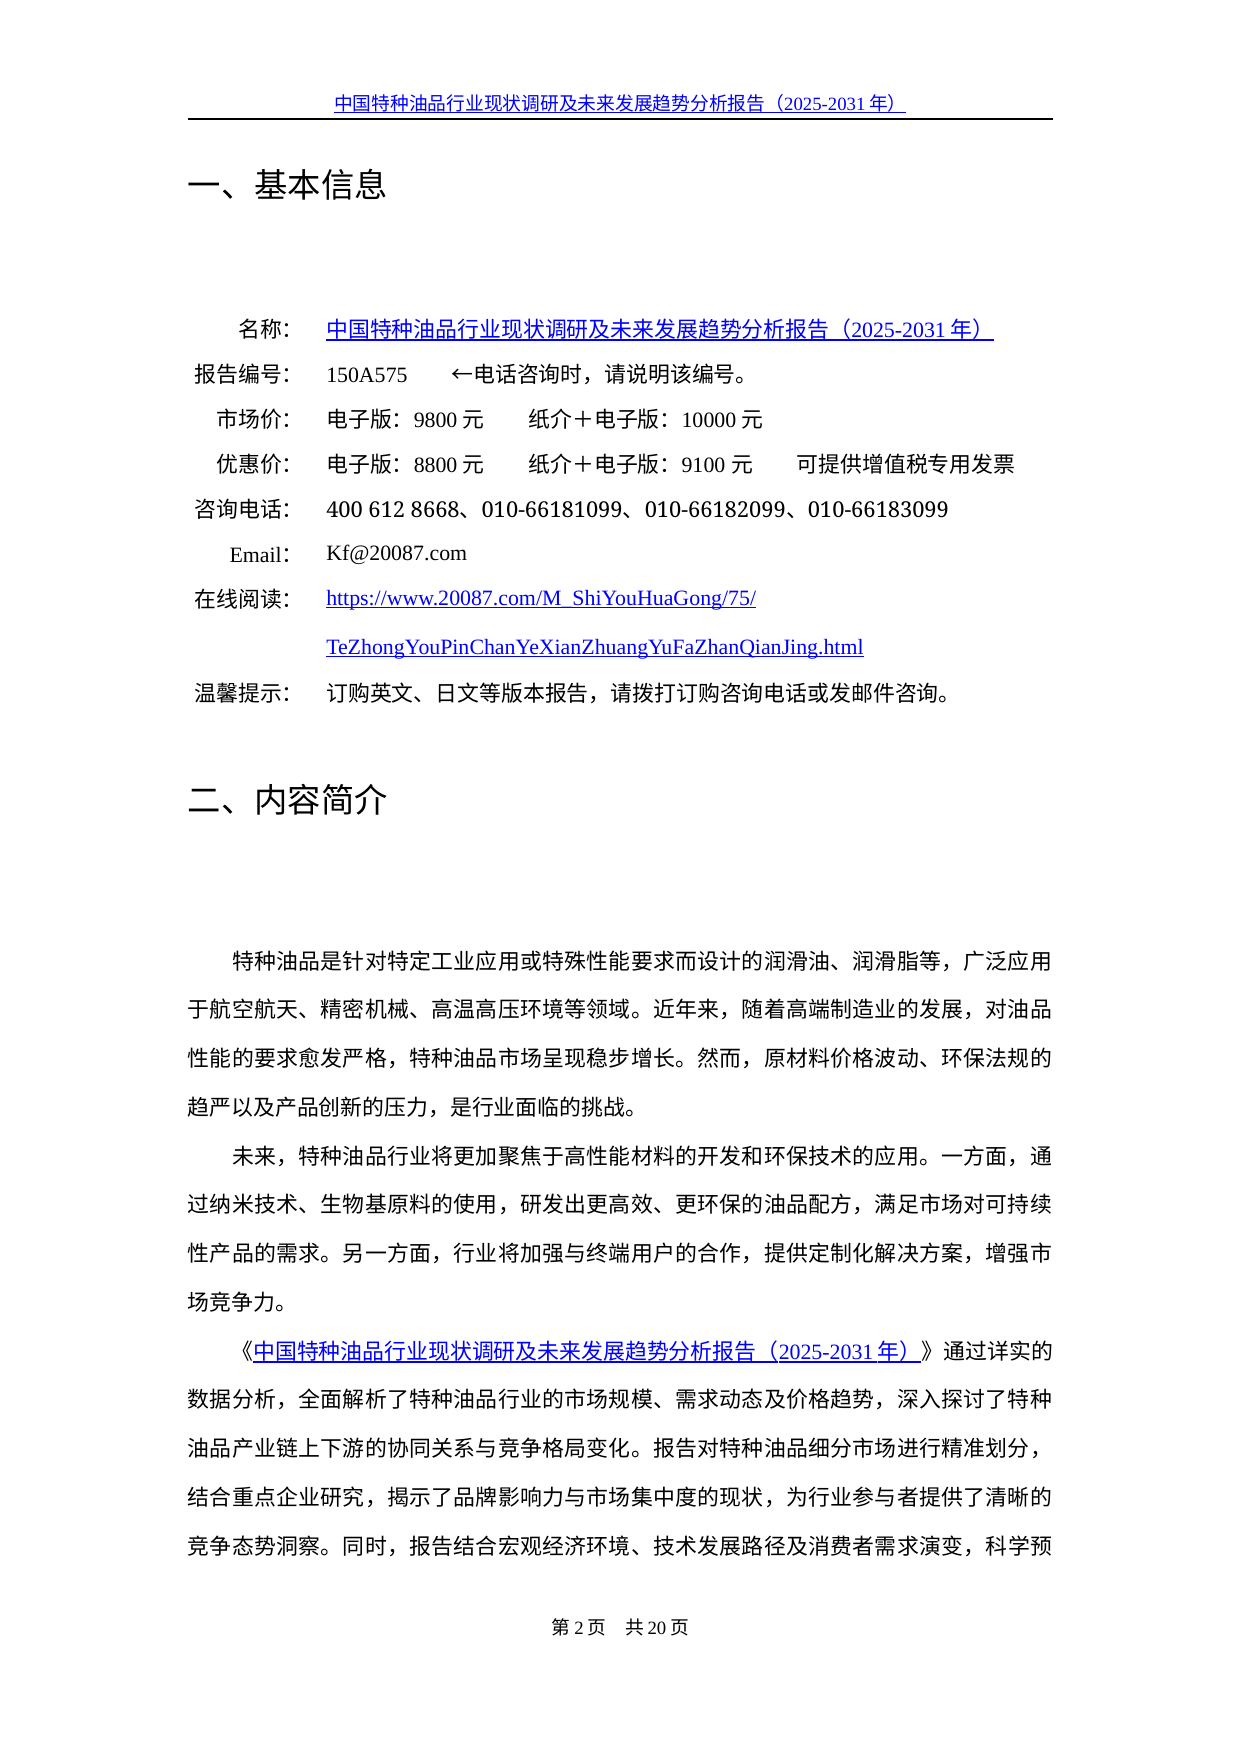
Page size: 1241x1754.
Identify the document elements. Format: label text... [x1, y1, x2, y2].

table_cell 报告编号： [167, 357, 315, 402]
table_header 中国特种油品行业现状调研及未来发展趋势分析报告（2025-2031年） [315, 312, 1073, 357]
table_cell Kf@20087.com [315, 537, 1073, 582]
table_cell 优惠价： [167, 447, 315, 492]
table_header 名称： [167, 312, 315, 357]
table_cell [315, 582, 1073, 675]
table_cell 400 612 8668、010-66181099、010-66182099、010-66183099 [315, 492, 1073, 537]
table_cell 在线阅读： [167, 582, 315, 675]
title 一、基本信息 [187, 150, 1053, 215]
table_cell 市场价： [167, 402, 315, 447]
table_cell Email： [167, 537, 315, 582]
table_cell 温馨提示： [167, 675, 315, 720]
table_cell 订购英文、日文等版本报告，请拨打订购咨询电话或发邮件咨询。 [315, 675, 1073, 720]
table_cell 电子版：8800 元 纸介＋电子版：9100 元 可提供增值税专用发票 [315, 447, 1073, 492]
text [187, 943, 1053, 1561]
title 二、内容简介 [187, 766, 1053, 831]
table_cell 咨询电话： [167, 492, 315, 537]
table_cell 150A575 ←电话咨询时，请说明该编号。 [315, 357, 1073, 402]
table_cell 电子版：9800 元 纸介＋电子版：10000 元 [315, 402, 1073, 447]
